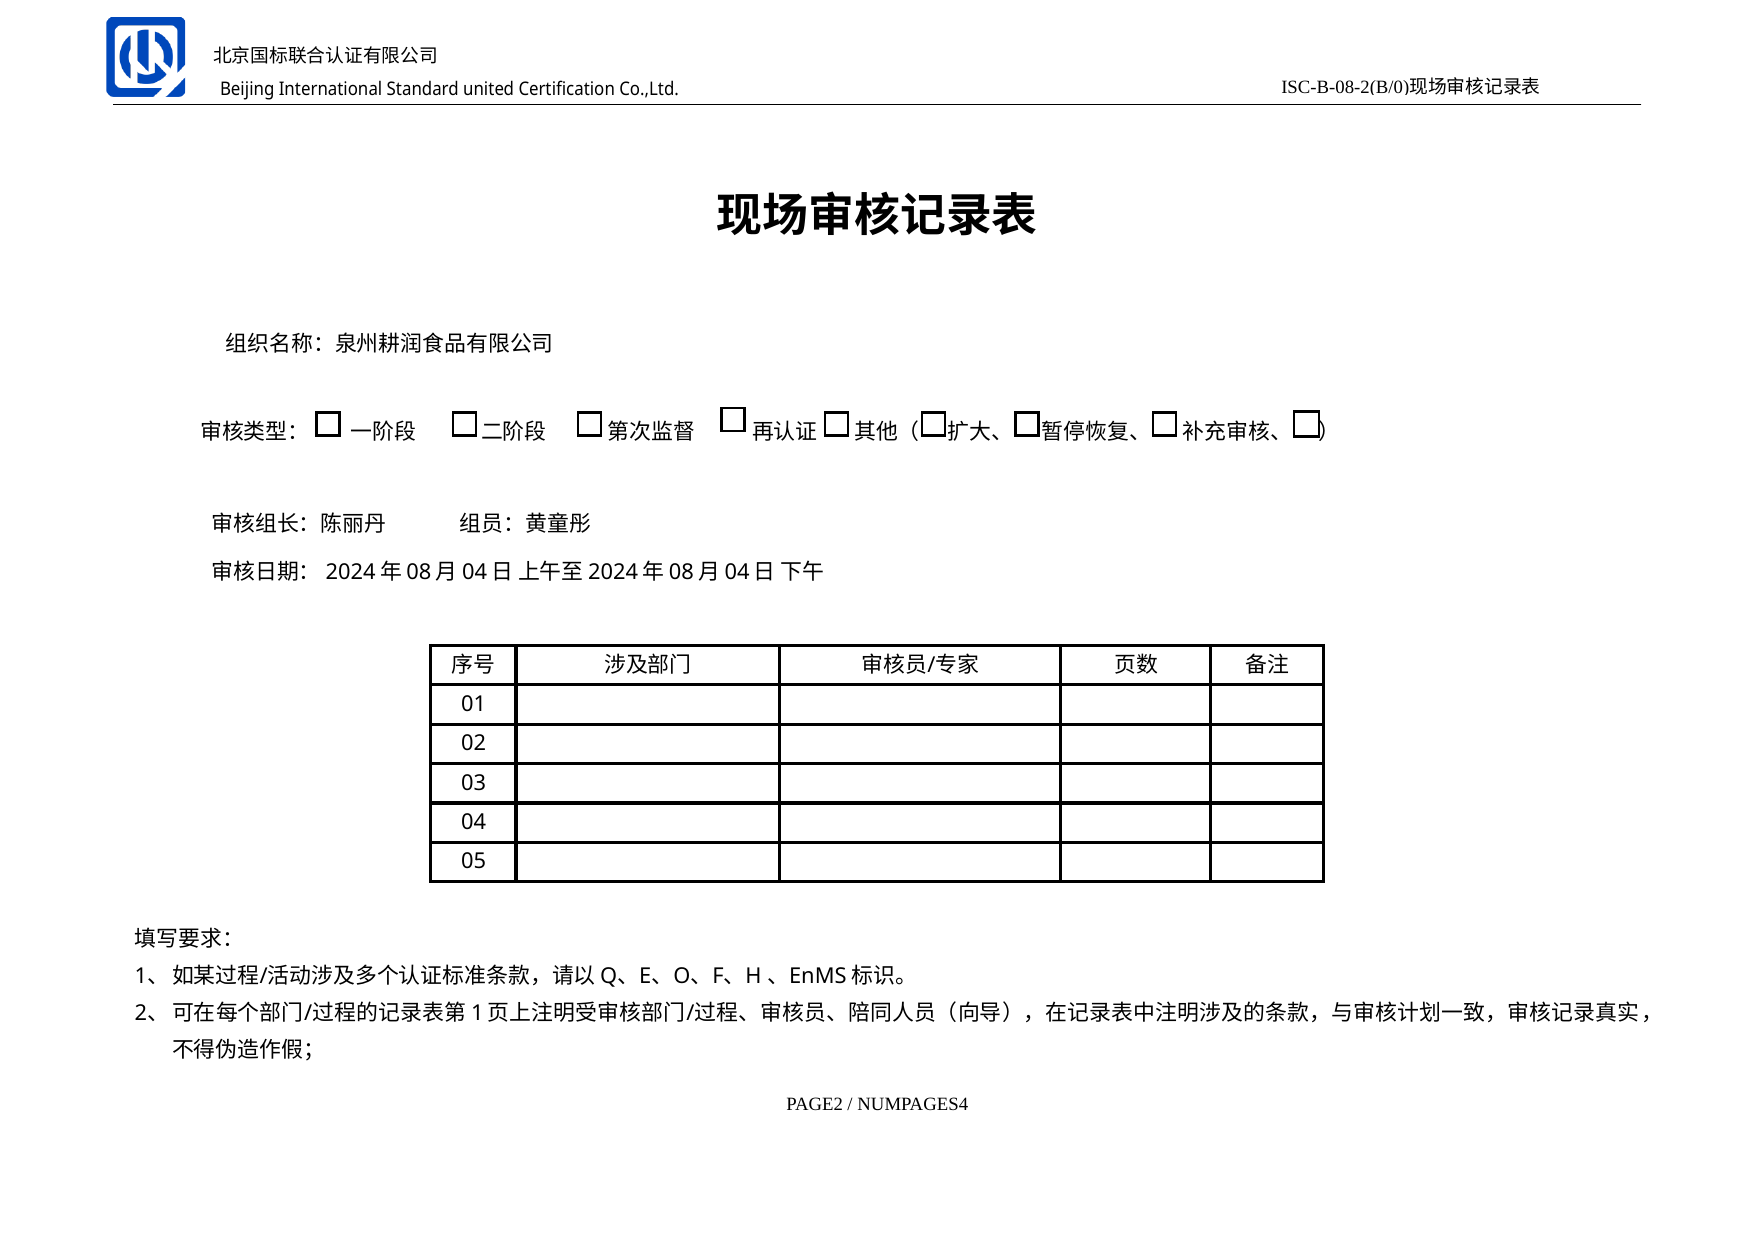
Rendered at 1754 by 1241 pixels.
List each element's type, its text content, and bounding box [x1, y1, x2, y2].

table_header 审核员/专家 [781, 647, 1059, 683]
text 现场审核记录表 [112, 163, 1641, 261]
table_cell 01 [432, 686, 514, 723]
table_cell [1062, 765, 1209, 801]
table_cell [518, 805, 778, 841]
table_cell [518, 726, 778, 762]
table_cell [1212, 765, 1322, 801]
table_cell [1062, 844, 1209, 880]
text 审核日期： 2024年08月04日 上午至2024年08月04日 下午 [112, 554, 1641, 587]
text 组织名称：泉州耕润食品有限公司 [112, 326, 1641, 358]
table_cell 04 [432, 805, 514, 841]
table_cell [1212, 726, 1322, 762]
table_cell 02 [432, 726, 514, 762]
table_cell [1212, 686, 1322, 723]
table_cell [518, 686, 778, 723]
table_header 页数 [1062, 647, 1209, 683]
table_cell [518, 765, 778, 801]
table_cell [1062, 726, 1209, 762]
table_cell [1212, 805, 1322, 841]
table_header 涉及部门 [518, 647, 778, 683]
table_cell 05 [432, 844, 514, 880]
text 填写要求： [112, 920, 1641, 953]
picture [106, 17, 186, 97]
table_cell [781, 765, 1059, 801]
table_cell 03 [432, 765, 514, 801]
table_cell [1062, 686, 1209, 723]
table_cell [781, 844, 1059, 880]
table_cell [1212, 844, 1322, 880]
list 如某过程/活动涉及多个认证标准条款，请以Q、E、O、F、H 、EnMS标识。 [134, 957, 1641, 990]
table_cell [781, 726, 1059, 762]
table_cell [518, 844, 778, 880]
table_cell [781, 686, 1059, 723]
list 可在每个部门/过程的记录表第1页上注明受审核部门/过程、审核员、陪同人员（向导），在记录表中注明涉及的条款，与审核计划一致，审核记录真实，不得伪造作假； [134, 994, 1641, 1064]
text 审核组长：陈丽丹 组员：黄童彤 [112, 506, 1641, 538]
table_header 序号 [432, 647, 514, 683]
table_cell [1062, 805, 1209, 841]
text 审核类型： 一阶段 二阶段 第次监督 再认证 其他（扩大、暂停恢复、补充审核、） [112, 399, 1641, 464]
table_header 备注 [1212, 647, 1322, 683]
table_cell [781, 805, 1059, 841]
